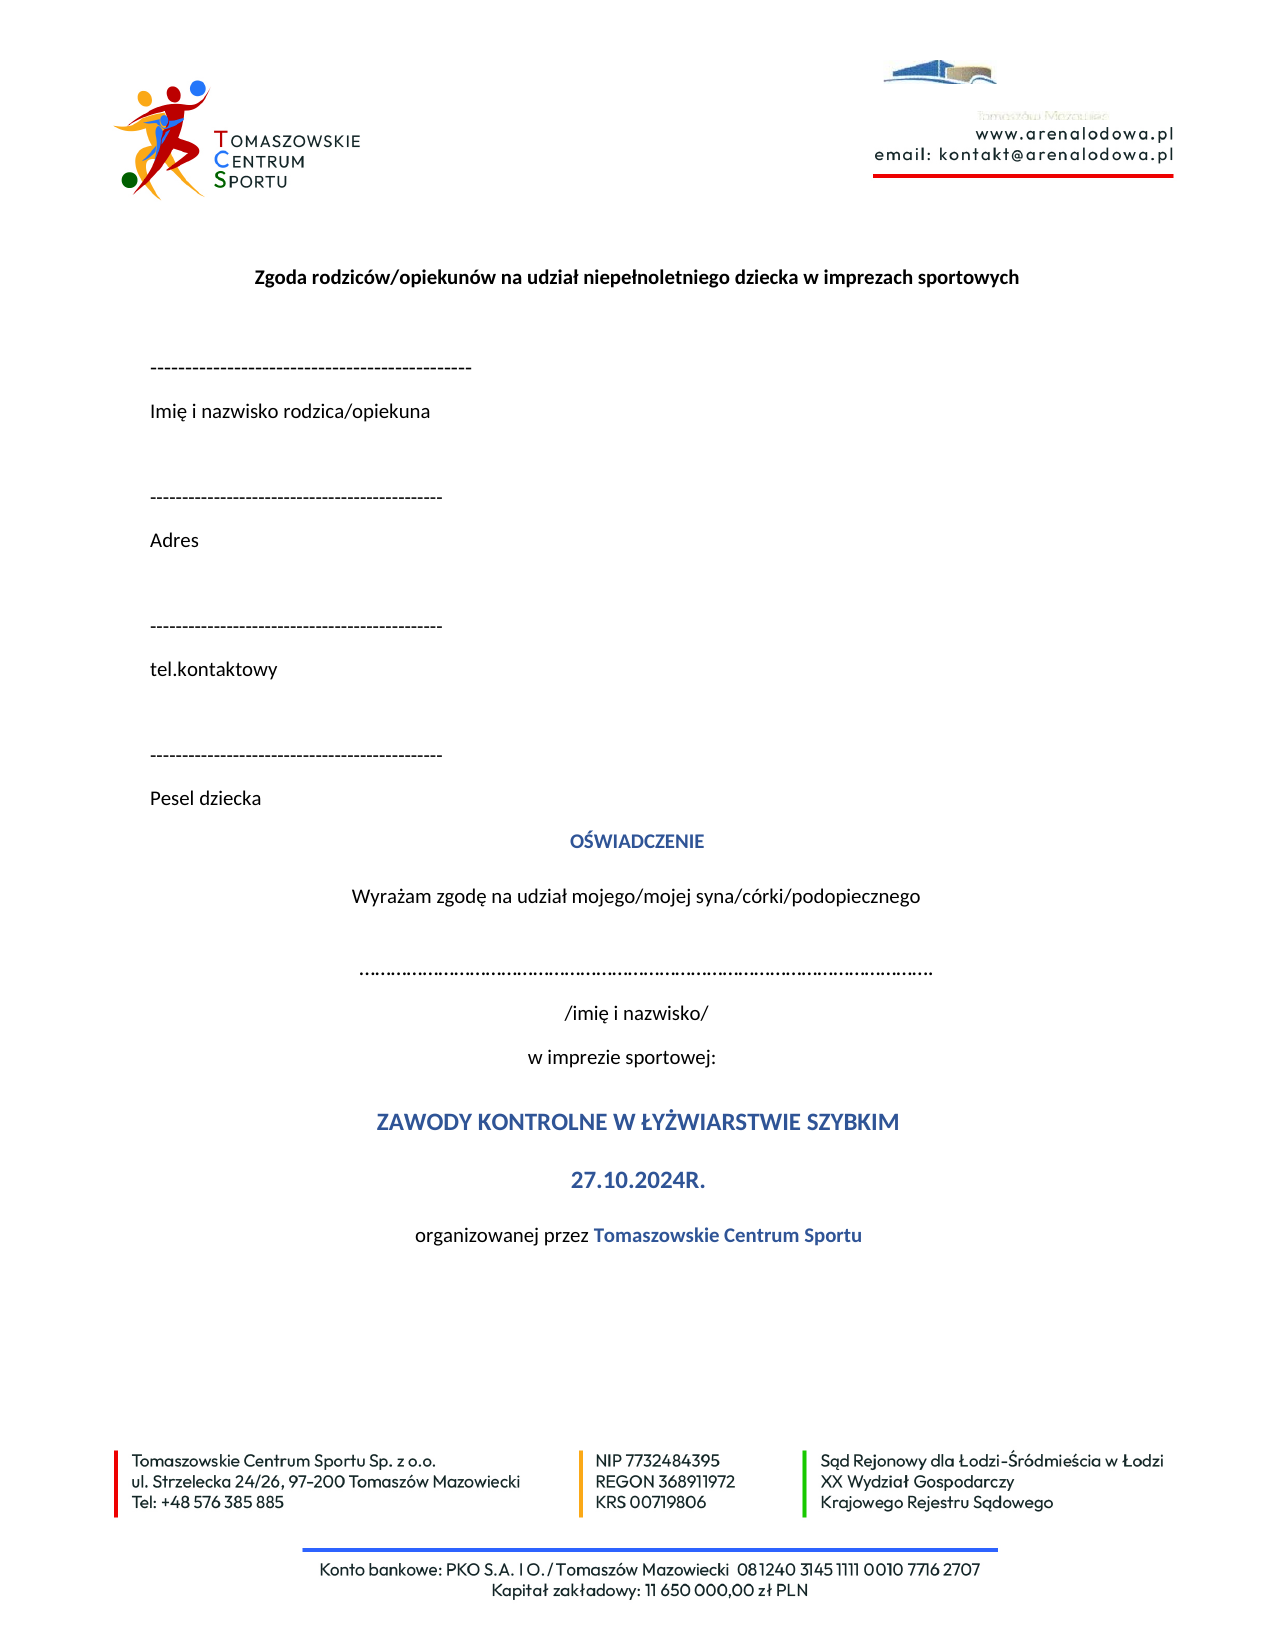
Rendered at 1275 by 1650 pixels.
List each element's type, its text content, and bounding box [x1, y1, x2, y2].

text Imię i nazwisko rodzica/opiekuna [150, 398, 869, 424]
text ………………………………………………………………………………………………. [152, 953, 1121, 982]
text w imprezie sportowej: [150, 1044, 1124, 1070]
text ---------------------------------------------- [150, 613, 869, 639]
text ---------------------------------------------- [150, 484, 869, 510]
text ZAWODY KONTROLNE W ŁYŻWIARSTWIE SZYBKIM [151, 1106, 1125, 1137]
picture [0, 1422, 1275, 1649]
text OŚWIADCZENIE [150, 829, 1124, 854]
text Adres [150, 527, 869, 553]
text /imię i nazwisko/ [152, 1000, 1121, 1026]
text Pesel dziecka [150, 786, 869, 811]
text 27.10.2024R. [151, 1164, 1125, 1195]
text ---------------------------------------------- [150, 353, 869, 381]
text ---------------------------------------------- [150, 743, 869, 768]
text tel.kontaktowy [150, 657, 869, 682]
text Wyrażam zgodę na udział mojego/mojej syna/córki/podopiecznego [152, 883, 1121, 909]
text organizowanej przez Tomaszowskie Centrum Sportu [152, 1222, 1125, 1248]
text Zgoda rodziców/opiekunów na udział niepełnoletniego dziecka w imprezach sportowych [150, 264, 1125, 290]
picture [0, 2, 1275, 220]
